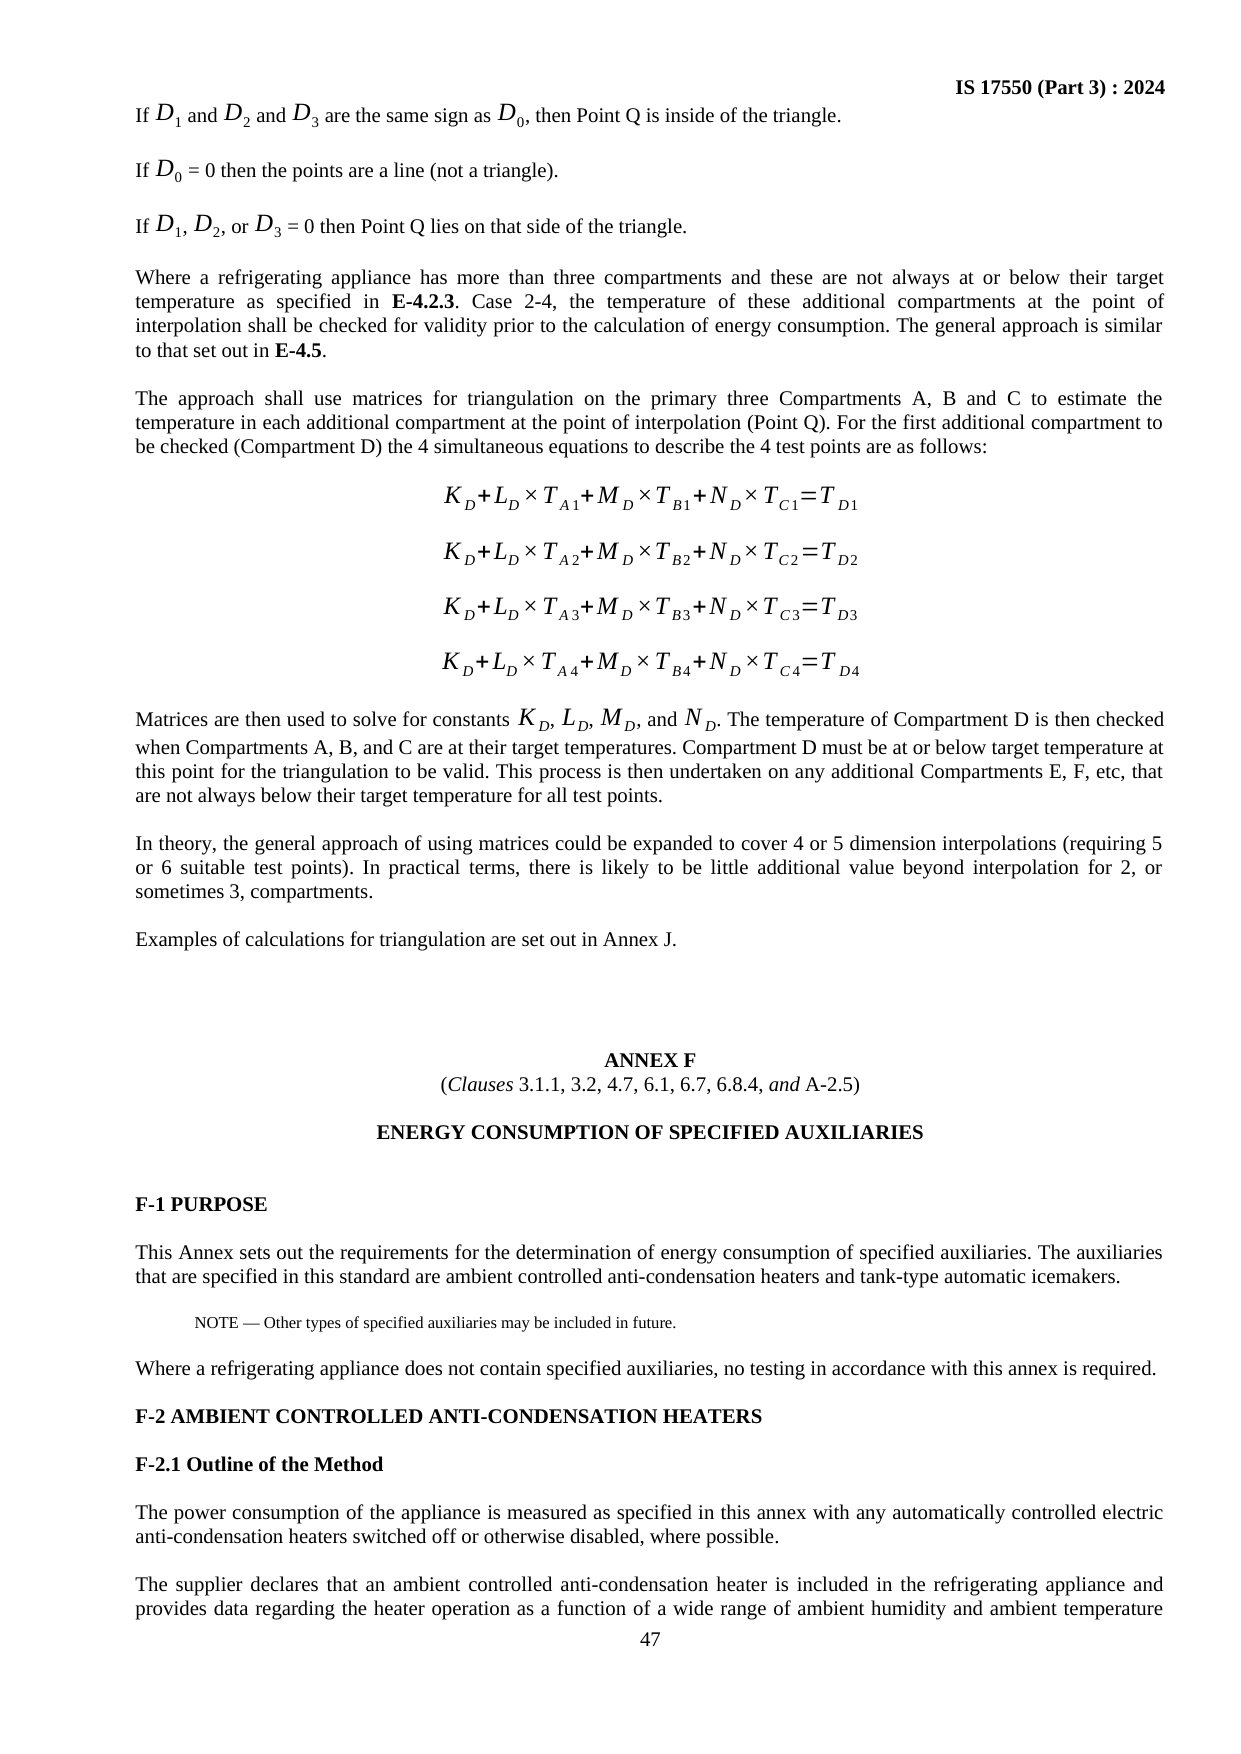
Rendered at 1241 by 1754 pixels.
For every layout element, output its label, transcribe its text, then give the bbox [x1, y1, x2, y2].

text Examples of calculations for triangulation are set out in Annex J. [135, 927, 1165, 951]
text If and and are the same sign as , then Point Q is inside of the triangle. [135, 99, 1165, 130]
text The power consumption of the appliance is measured as specified in this annex with any automatically controlled electric anti-condensation heaters switched off or otherwise disabled, where possible. [135, 1500, 1165, 1548]
text This Annex sets out the requirements for the determination of energy consumption of specified auxiliaries. The auxiliaries that are specified in this standard are ambient controlled anti-condensation heaters and tank-type automatic icemakers. [135, 1240, 1165, 1288]
text If = 0 then the points are a line (not a triangle). [135, 154, 1165, 186]
text F-1 PURPOSE [135, 1192, 1165, 1216]
text (Clauses 3.1.1, 3.2, 4.7, 6.1, 6.7, 6.8.4, and A-2.5) [135, 1072, 1165, 1096]
text If , , or = 0 then Point Q lies on that side of the triangle. [135, 210, 1165, 241]
text F-2 AMBIENT CONTROLLED ANTI-CONDENSATION HEATERS [135, 1404, 1165, 1428]
text NOTE — Other types of specified auxiliaries may be included in future. [194, 1312, 1165, 1332]
text ENERGY CONSUMPTION OF SPECIFIED AUXILIARIES [135, 1120, 1165, 1144]
text The approach shall use matrices for triangulation on the primary three Compartments A, B and C to estimate the temperature in each additional compartment at the point of interpolation (Point Q). For the first additional compartment to be checked (Compartment D) the 4 simultaneous equations to describe the 4 test points are as follows: [135, 386, 1165, 458]
text F-2.1 Outline of the Method [135, 1452, 1165, 1476]
text ANNEX F [135, 1048, 1165, 1072]
text Where a refrigerating appliance has more than three compartments and these are not always at or below their target temperature as specified in E-4.2.3. Case 2-4, the temperature of these additional compartments at the point of interpolation shall be checked for validity prior to the calculation of energy consumption. The general approach is similar to that set out in E-4.5. [135, 265, 1165, 362]
text Matrices are then used to solve for constants , , , and . The temperature of Compartment D is then checked when Compartments A, B, and C are at their target temperatures. Compartment D must be at or below target temperature at this point for the triangulation to be valid. This process is then undertaken on any additional Compartments E, F, etc, that are not always below their target temperature for all test points. [135, 703, 1165, 807]
text In theory, the general approach of using matrices could be expanded to cover 4 or 5 dimension interpolations (requiring 5 or 6 suitable test points). In practical terms, there is likely to be little additional value beyond interpolation for 2, or sometimes 3, compartments. [135, 831, 1165, 903]
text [135, 1572, 1165, 1620]
text Where a refrigerating appliance does not contain specified auxiliaries, no testing in accordance with this annex is required. [135, 1356, 1165, 1380]
